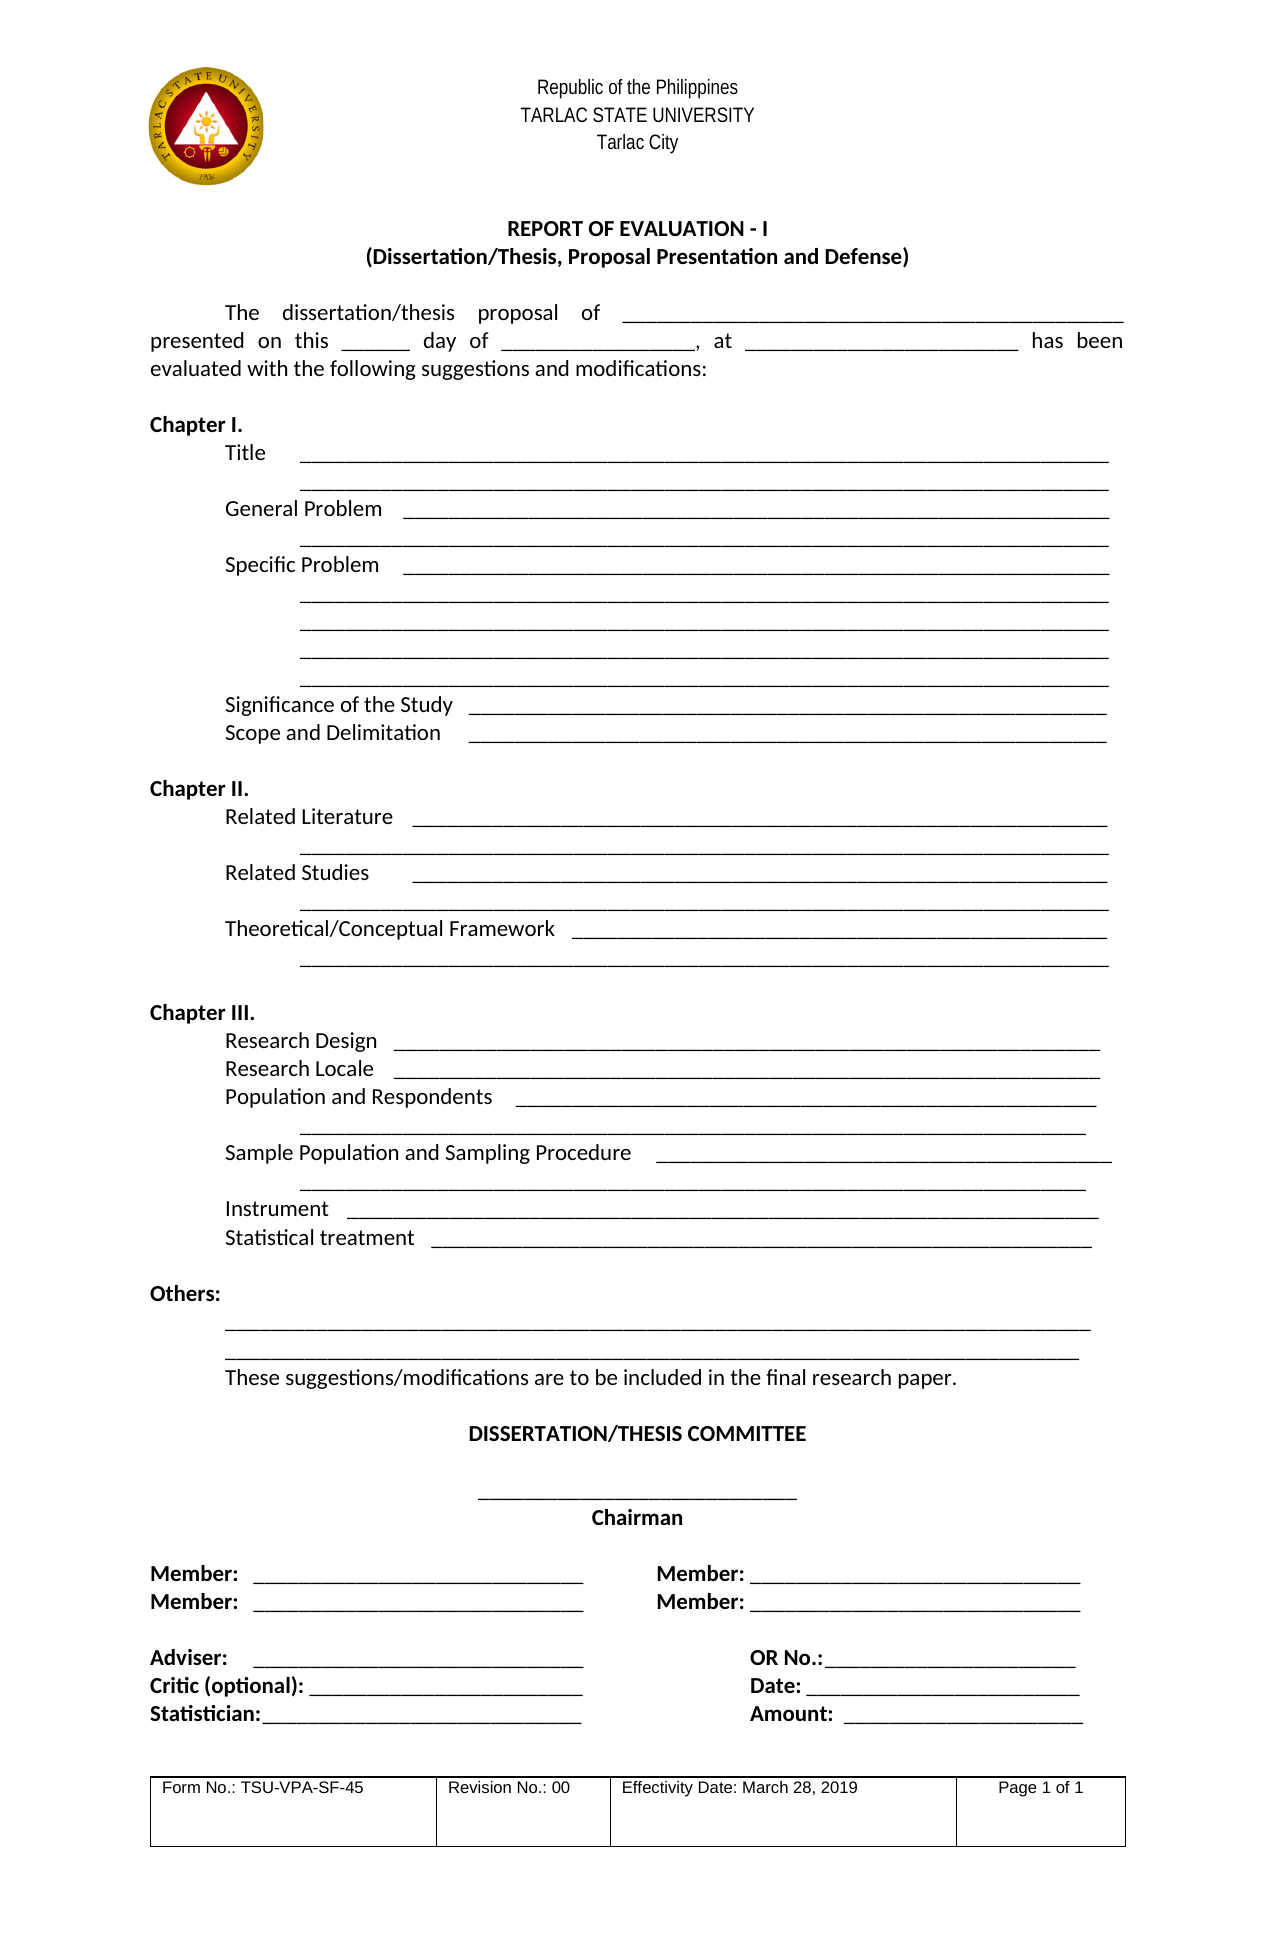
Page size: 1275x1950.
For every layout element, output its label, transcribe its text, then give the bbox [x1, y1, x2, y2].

text Member: _____________________________ Member: _____________________________ [150, 1559, 1125, 1587]
text Significance of the Study ________________________________________________________ [150, 690, 1125, 718]
text Research Locale ______________________________________________________________ [150, 1054, 1125, 1082]
text Sample Population and Sampling Procedure ________________________________________ [150, 1138, 1125, 1167]
text _______________________________________________________________________ [150, 942, 1125, 970]
text Others: [150, 1279, 1125, 1307]
text General Problem ______________________________________________________________ [150, 494, 1125, 522]
text Scope and Delimitation ________________________________________________________ [150, 718, 1125, 746]
text REPORT OF EVALUATION - I [150, 214, 1125, 242]
text _____________________________________________________________________ [150, 1167, 1125, 1194]
text Chapter III. [150, 998, 1125, 1026]
text _______________________________________________________________________ [150, 578, 1125, 606]
text DISSERTATION/THESIS COMMITTEE [150, 1419, 1125, 1447]
text ____________________________ [150, 1475, 1125, 1503]
text Statistician: ____________________________ Amount: _____________________ [150, 1699, 1125, 1727]
text _______________________________________________________________________ [150, 466, 1125, 494]
text _______________________________________________________________________ [150, 886, 1125, 914]
text The dissertation/thesis proposal of ____________________________________________ presented on this ______ day of _________________, at ________________________ has been evaluated with the following suggestions and modifications: [150, 298, 1125, 382]
text Chapter II. [150, 774, 1125, 802]
text _______________________________________________________________________ [150, 634, 1125, 662]
text Specific Problem ______________________________________________________________ [150, 550, 1125, 578]
text Statistical treatment __________________________________________________________ [150, 1223, 1125, 1251]
text These suggestions/modifications are to be included in the final research paper. [150, 1363, 1125, 1391]
text Related Studies _____________________________________________________________ [150, 858, 1125, 886]
text (Dissertation/Thesis, Proposal Presentation and Defense) [150, 242, 1125, 270]
text ____________________________________________________________________________ [150, 1307, 1125, 1335]
text Theoretical/Conceptual Framework _______________________________________________ [150, 914, 1125, 942]
text Population and Respondents ___________________________________________________ [150, 1082, 1125, 1111]
picture [148, 67, 264, 186]
text Related Literature _____________________________________________________________ [150, 802, 1125, 830]
text _____________________________________________________________________ [150, 1111, 1125, 1138]
text Chapter I. [150, 410, 1125, 438]
text _______________________________________________________________________ [150, 606, 1125, 634]
text Adviser: _____________________________ OR No.: ______________________ [150, 1643, 1125, 1671]
text ___________________________________________________________________________ [150, 1335, 1125, 1363]
text Critic (optional): ________________________ Date: ________________________ [150, 1671, 1125, 1699]
text _______________________________________________________________________ [150, 830, 1125, 858]
text Research Design ______________________________________________________________ [150, 1026, 1125, 1054]
text Chairman [150, 1503, 1125, 1531]
text _______________________________________________________________________ [150, 662, 1125, 690]
text Member: _____________________________ Member: _____________________________ [150, 1587, 1125, 1615]
text Instrument __________________________________________________________________ [150, 1194, 1125, 1223]
text _______________________________________________________________________ [150, 522, 1125, 550]
text Title _______________________________________________________________________ [150, 438, 1125, 466]
